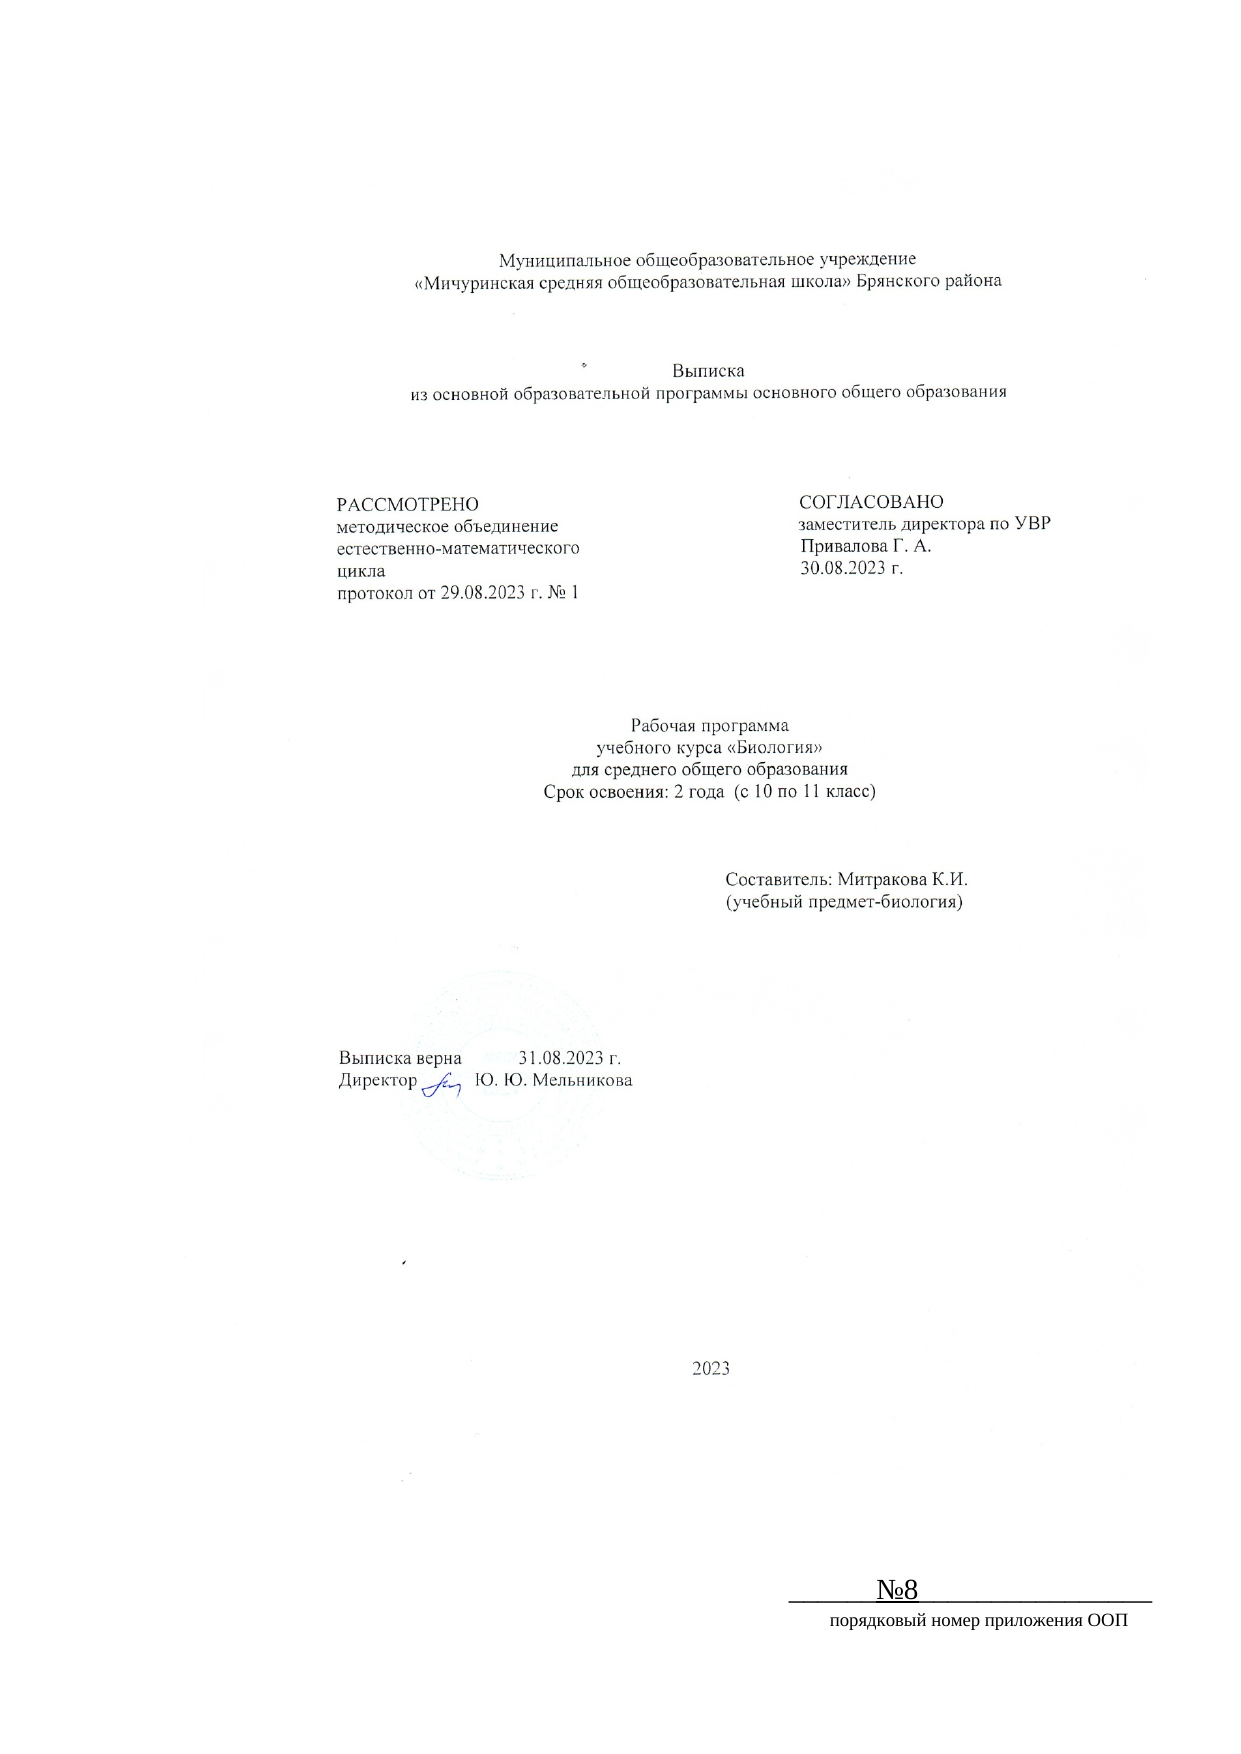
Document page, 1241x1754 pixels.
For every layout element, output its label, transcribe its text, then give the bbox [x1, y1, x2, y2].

text порядковый номер приложения ООП [177, 1609, 1128, 1631]
picture [177, 155, 1152, 1496]
text ______№8________________ [177, 1572, 1152, 1606]
